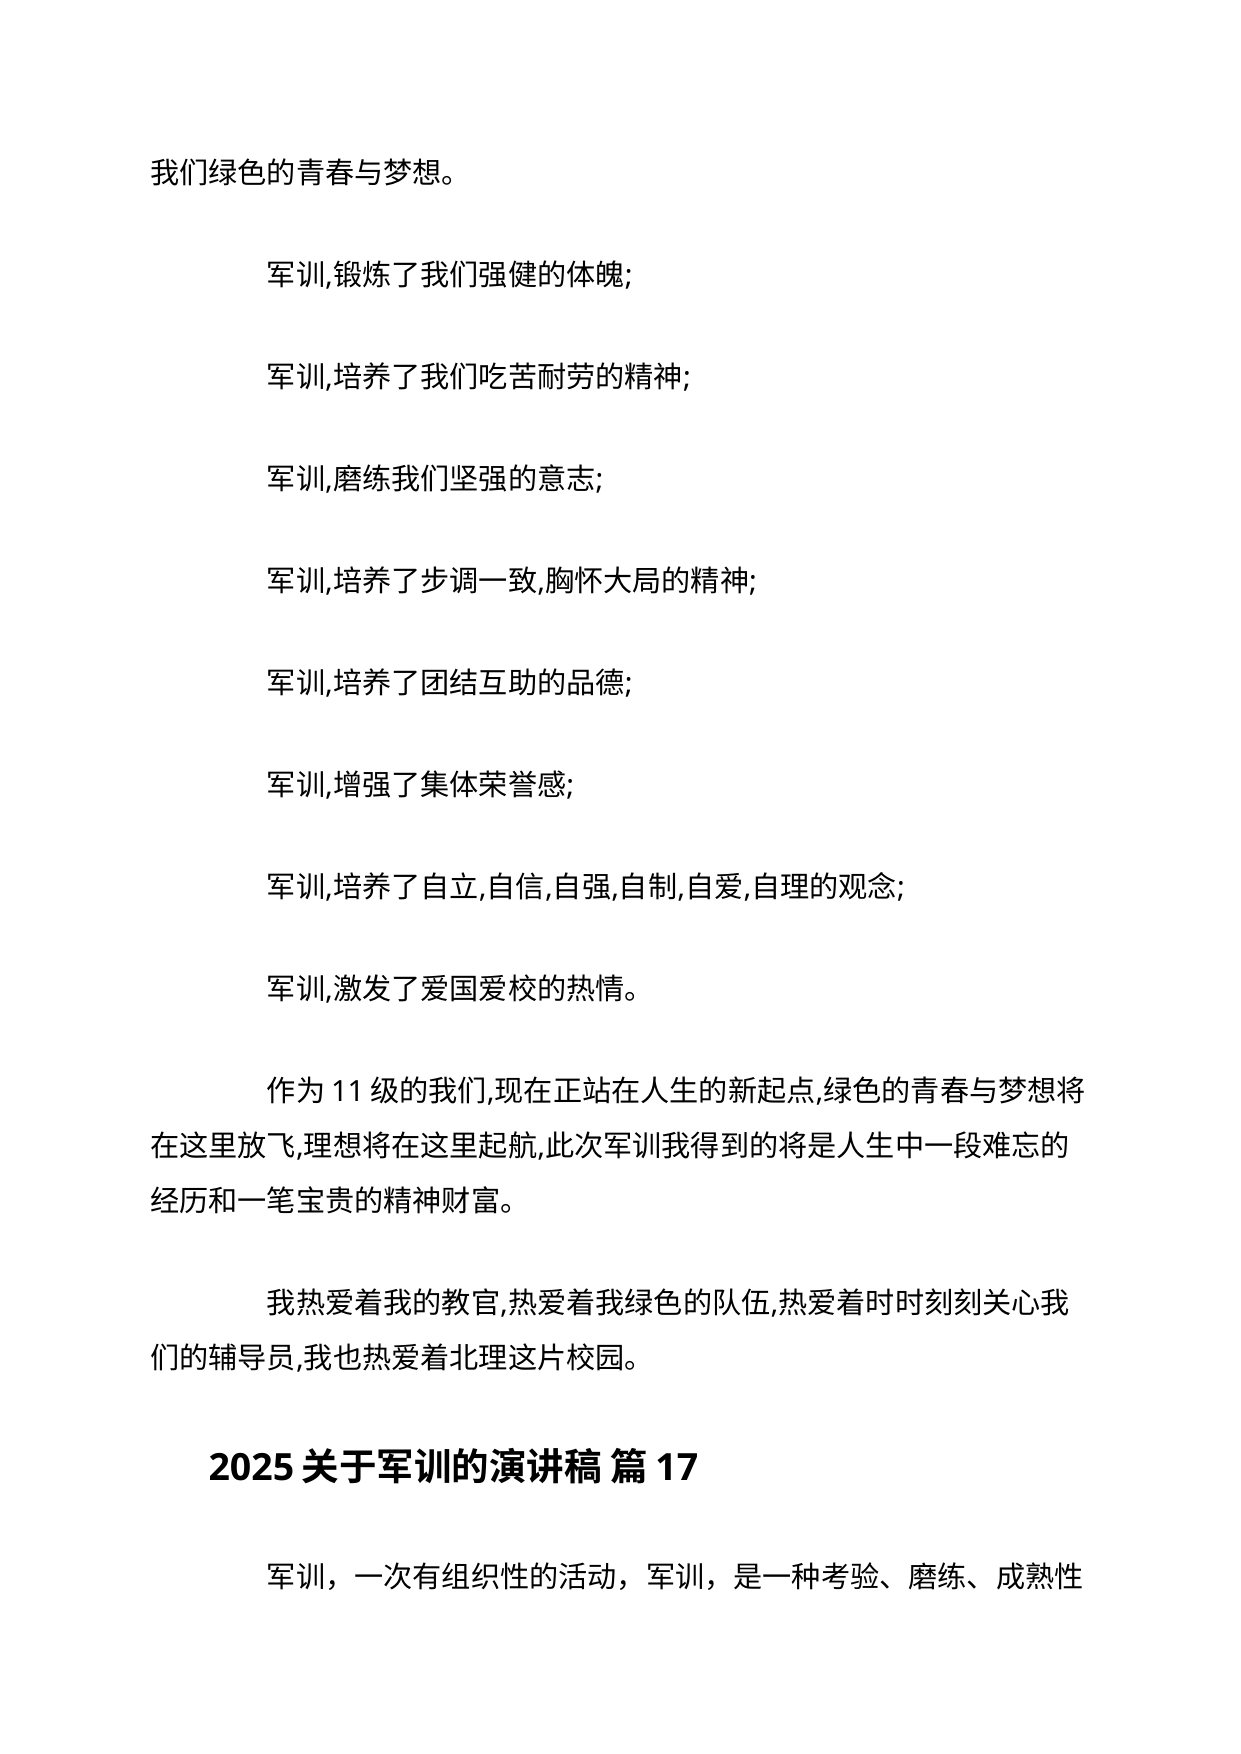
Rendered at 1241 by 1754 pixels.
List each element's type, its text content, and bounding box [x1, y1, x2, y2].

text 军训,培养了步调一致,胸怀大局的精神; [150, 558, 1090, 600]
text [150, 1554, 1090, 1596]
text 军训,锻炼了我们强健的体魄; [150, 252, 1090, 294]
text 军训,培养了自立,自信,自强,自制,自爱,自理的观念; [150, 864, 1090, 906]
text 军训,增强了集体荣誉感; [150, 762, 1090, 804]
text 2025关于军训的演讲稿 篇17 [150, 1436, 1090, 1491]
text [150, 150, 1090, 192]
text 作为11级的我们,现在正站在人生的新起点,绿色的青春与梦想将在这里放飞,理想将在这里起航,此次军训我得到的将是人生中一段难忘的经历和一笔宝贵的精神财富。 [150, 1068, 1090, 1220]
text 军训,培养了团结互助的品德; [150, 660, 1090, 702]
text 我热爱着我的教官,热爱着我绿色的队伍,热爱着时时刻刻关心我们的辅导员,我也热爱着北理这片校园。 [150, 1279, 1090, 1377]
text 军训,培养了我们吃苦耐劳的精神; [150, 354, 1090, 396]
text 军训,磨练我们坚强的意志; [150, 456, 1090, 498]
text 军训,激发了爱国爱校的热情。 [150, 966, 1090, 1008]
